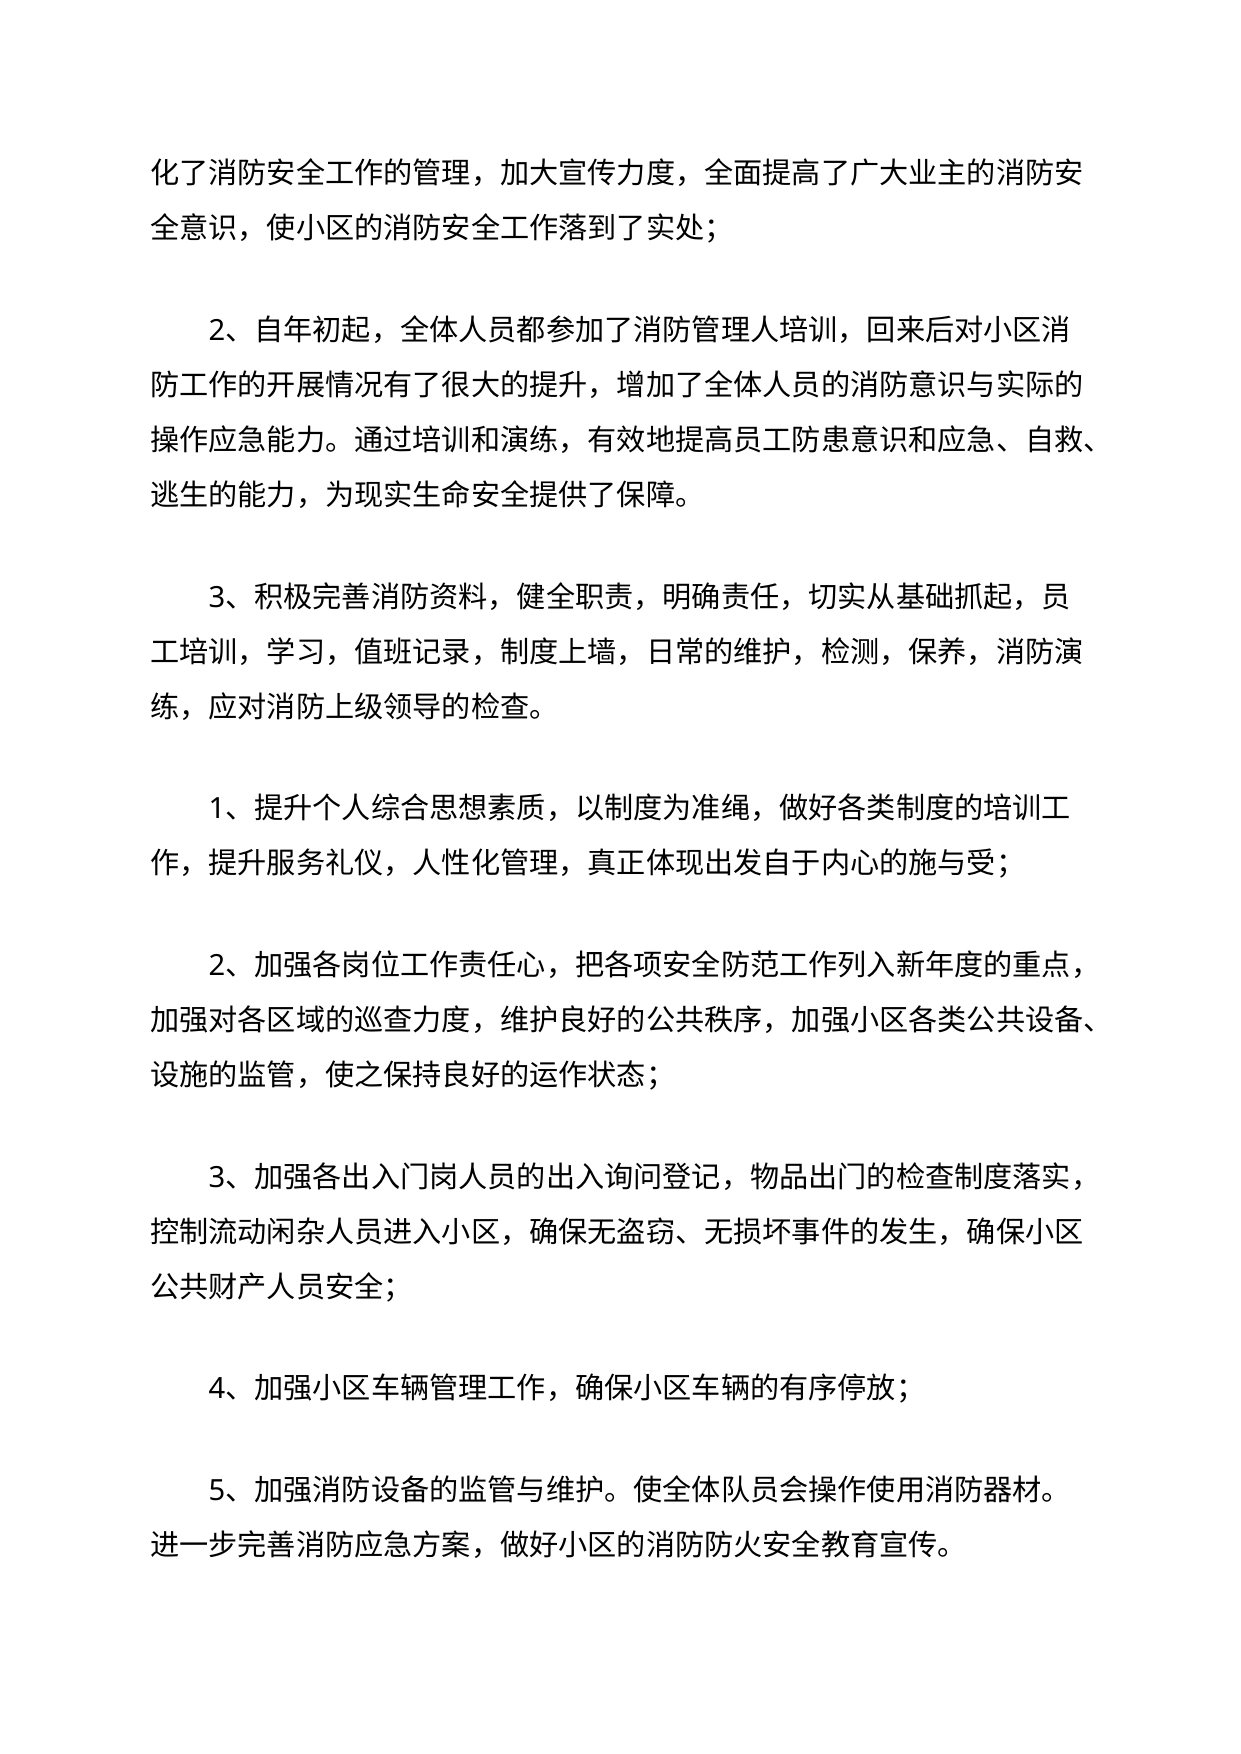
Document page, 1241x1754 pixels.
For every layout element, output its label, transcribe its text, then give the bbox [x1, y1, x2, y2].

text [150, 150, 1090, 247]
text 3、积极完善消防资料，健全职责，明确责任，切实从基础抓起，员工培训，学习，值班记录，制度上墙，日常的维护，检测，保养，消防演练，应对消防上级领导的检查。 [150, 573, 1090, 725]
text 2、自年初起，全体人员都参加了消防管理人培训，回来后对小区消防工作的开展情况有了很大的提升，增加了全体人员的消防意识与实际的操作应急能力。通过培训和演练，有效地提高员工防患意识和应急、自救、逃生的能力，为现实生命安全提供了保障。 [150, 307, 1090, 514]
text 4、加强小区车辆管理工作，确保小区车辆的有序停放； [150, 1365, 1090, 1407]
text 2、加强各岗位工作责任心，把各项安全防范工作列入新年度的重点，加强对各区域的巡查力度，维护良好的公共秩序，加强小区各类公共设备、设施的监管，使之保持良好的运作状态； [150, 942, 1090, 1094]
text 3、加强各出入门岗人员的出入询问登记，物品出门的检查制度落实，控制流动闲杂人员进入小区，确保无盗窃、无损坏事件的发生，确保小区公共财产人员安全； [150, 1153, 1090, 1306]
text 5、加强消防设备的监管与维护。使全体队员会操作使用消防器材。进一步完善消防应急方案，做好小区的消防防火安全教育宣传。 [150, 1467, 1090, 1564]
text 1、提升个人综合思想素质，以制度为准绳，做好各类制度的培训工作，提升服务礼仪，人性化管理，真正体现出发自于内心的施与受； [150, 785, 1090, 882]
